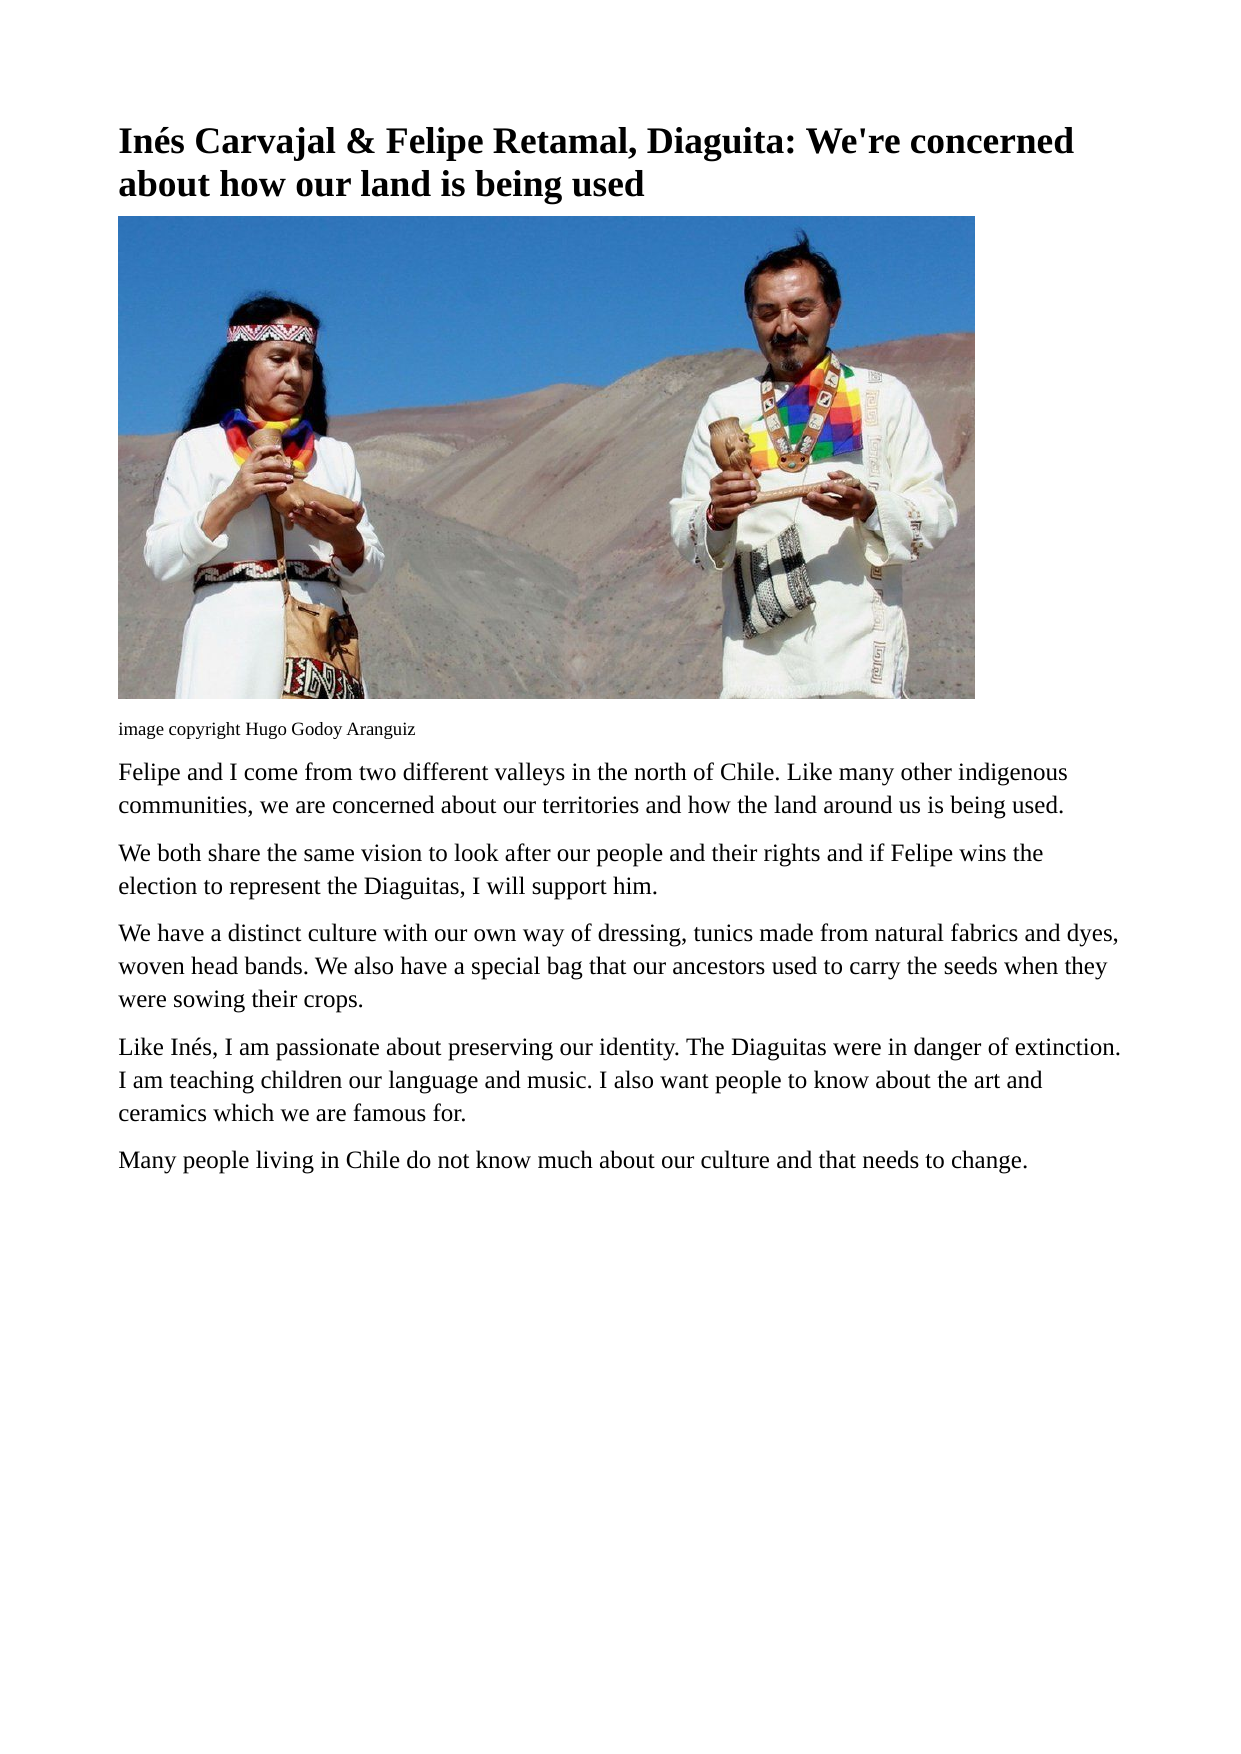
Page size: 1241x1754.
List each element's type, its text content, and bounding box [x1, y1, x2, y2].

picture [118, 216, 975, 699]
subtitle Inés Carvajal & Felipe Retamal, Diaguita: We're concerned about how our land is being used [118, 118, 1122, 204]
text Many people living in Chile do not know much about our culture and that needs to change. [118, 1146, 1122, 1174]
text We both share the same vision to look after our people and their rights and if Felipe wins the election to represent the Diaguitas, I will support him. [118, 838, 1122, 899]
text Felipe and I come from two different valleys in the north of Chile. Like many other indigenous communities, we are concerned about our territories and how the land around us is being used. [118, 757, 1122, 819]
text image copyright Hugo Godoy Aranguiz [118, 718, 1122, 739]
text We have a distinct culture with our own way of dressing, tunics made from natural fabrics and dyes, woven head bands. We also have a special bag that our ancestors used to carry the seeds when they were sowing their crops. [118, 918, 1122, 1013]
text Like Inés, I am passionate about preserving our identity. The Diaguitas were in danger of extinction. I am teaching children our language and music. I also want people to know about the art and ceramics which we are famous for. [118, 1032, 1122, 1127]
